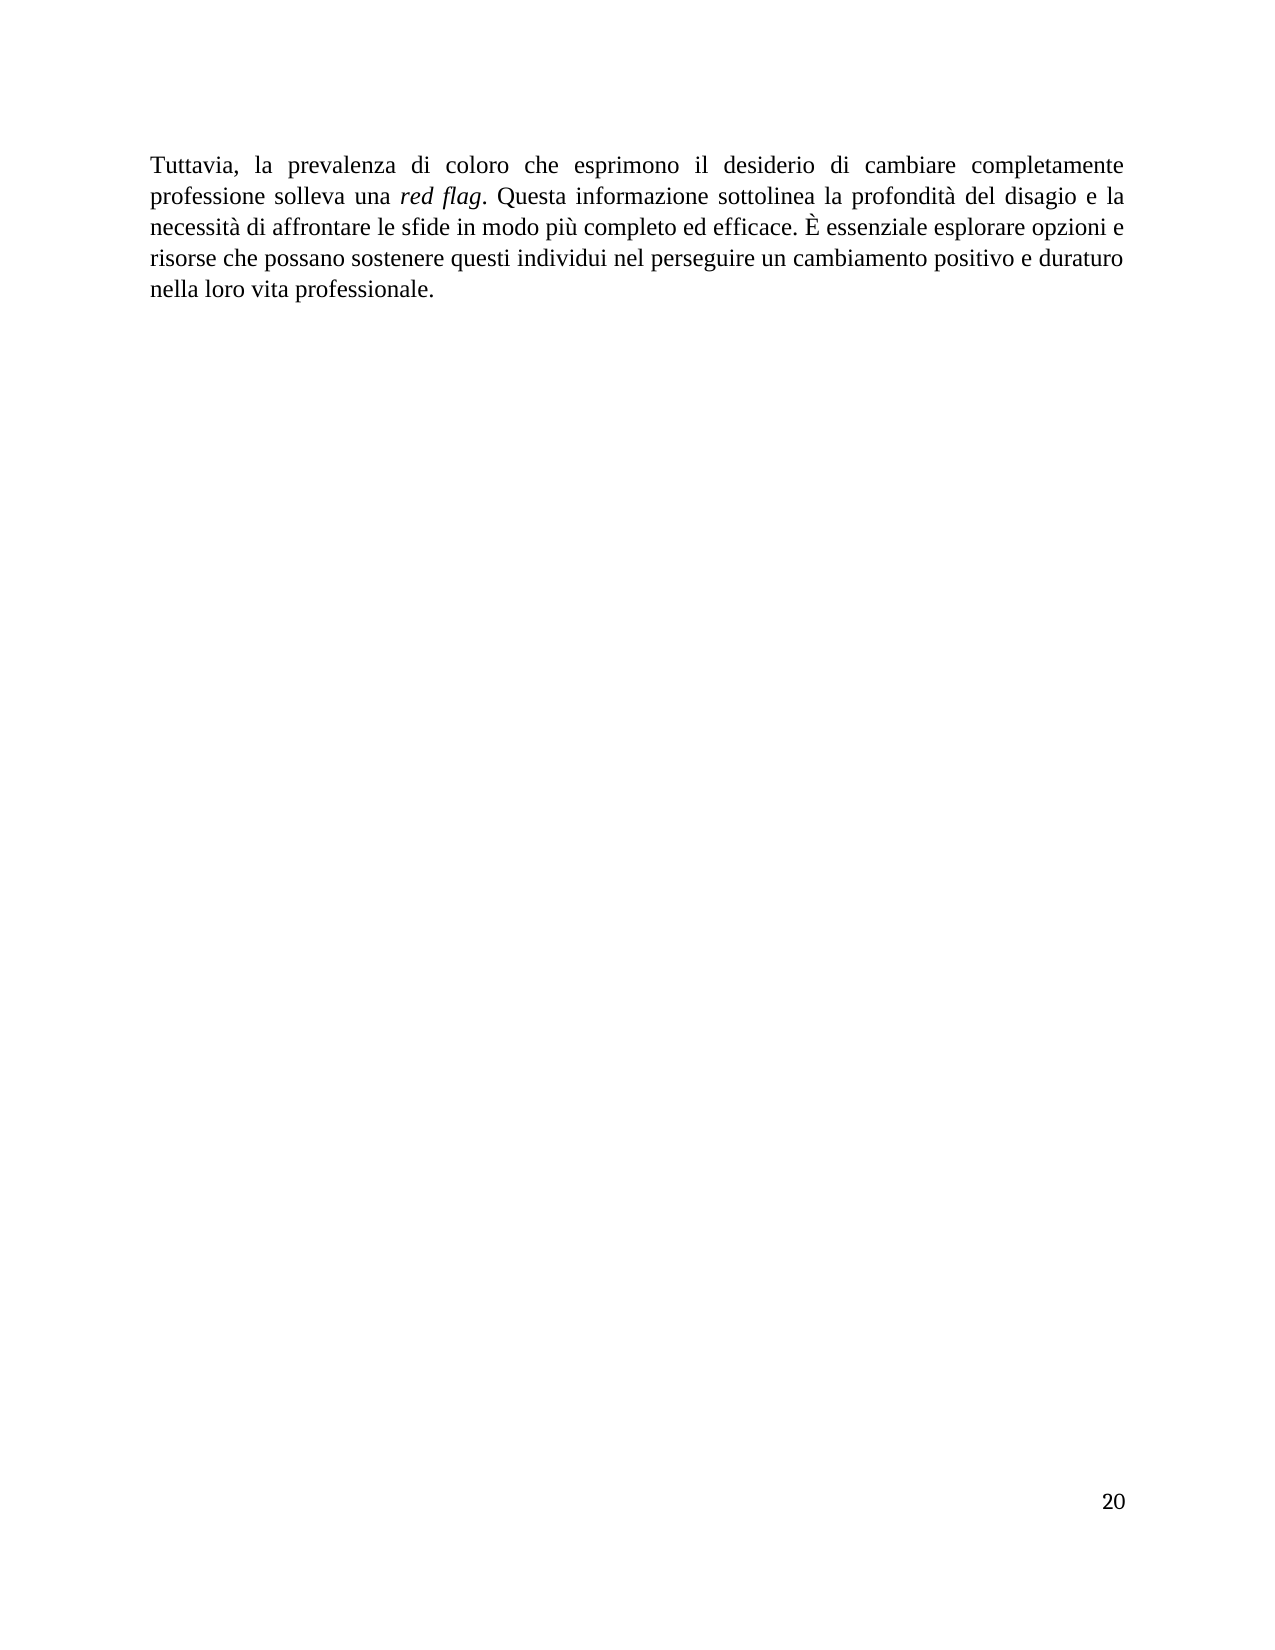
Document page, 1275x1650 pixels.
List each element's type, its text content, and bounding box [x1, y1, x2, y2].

text Tuttavia, la prevalenza di coloro che esprimono il desiderio di cambiare completamente professione solleva una red flag. Questa informazione sottolinea la profondità del disagio e la necessità di affrontare le sfide in modo più completo ed efficace. È essenziale esplorare opzioni e risorse che possano sostenere questi individui nel perseguire un cambiamento positivo e duraturo nella loro vita professionale. [150, 150, 1125, 303]
